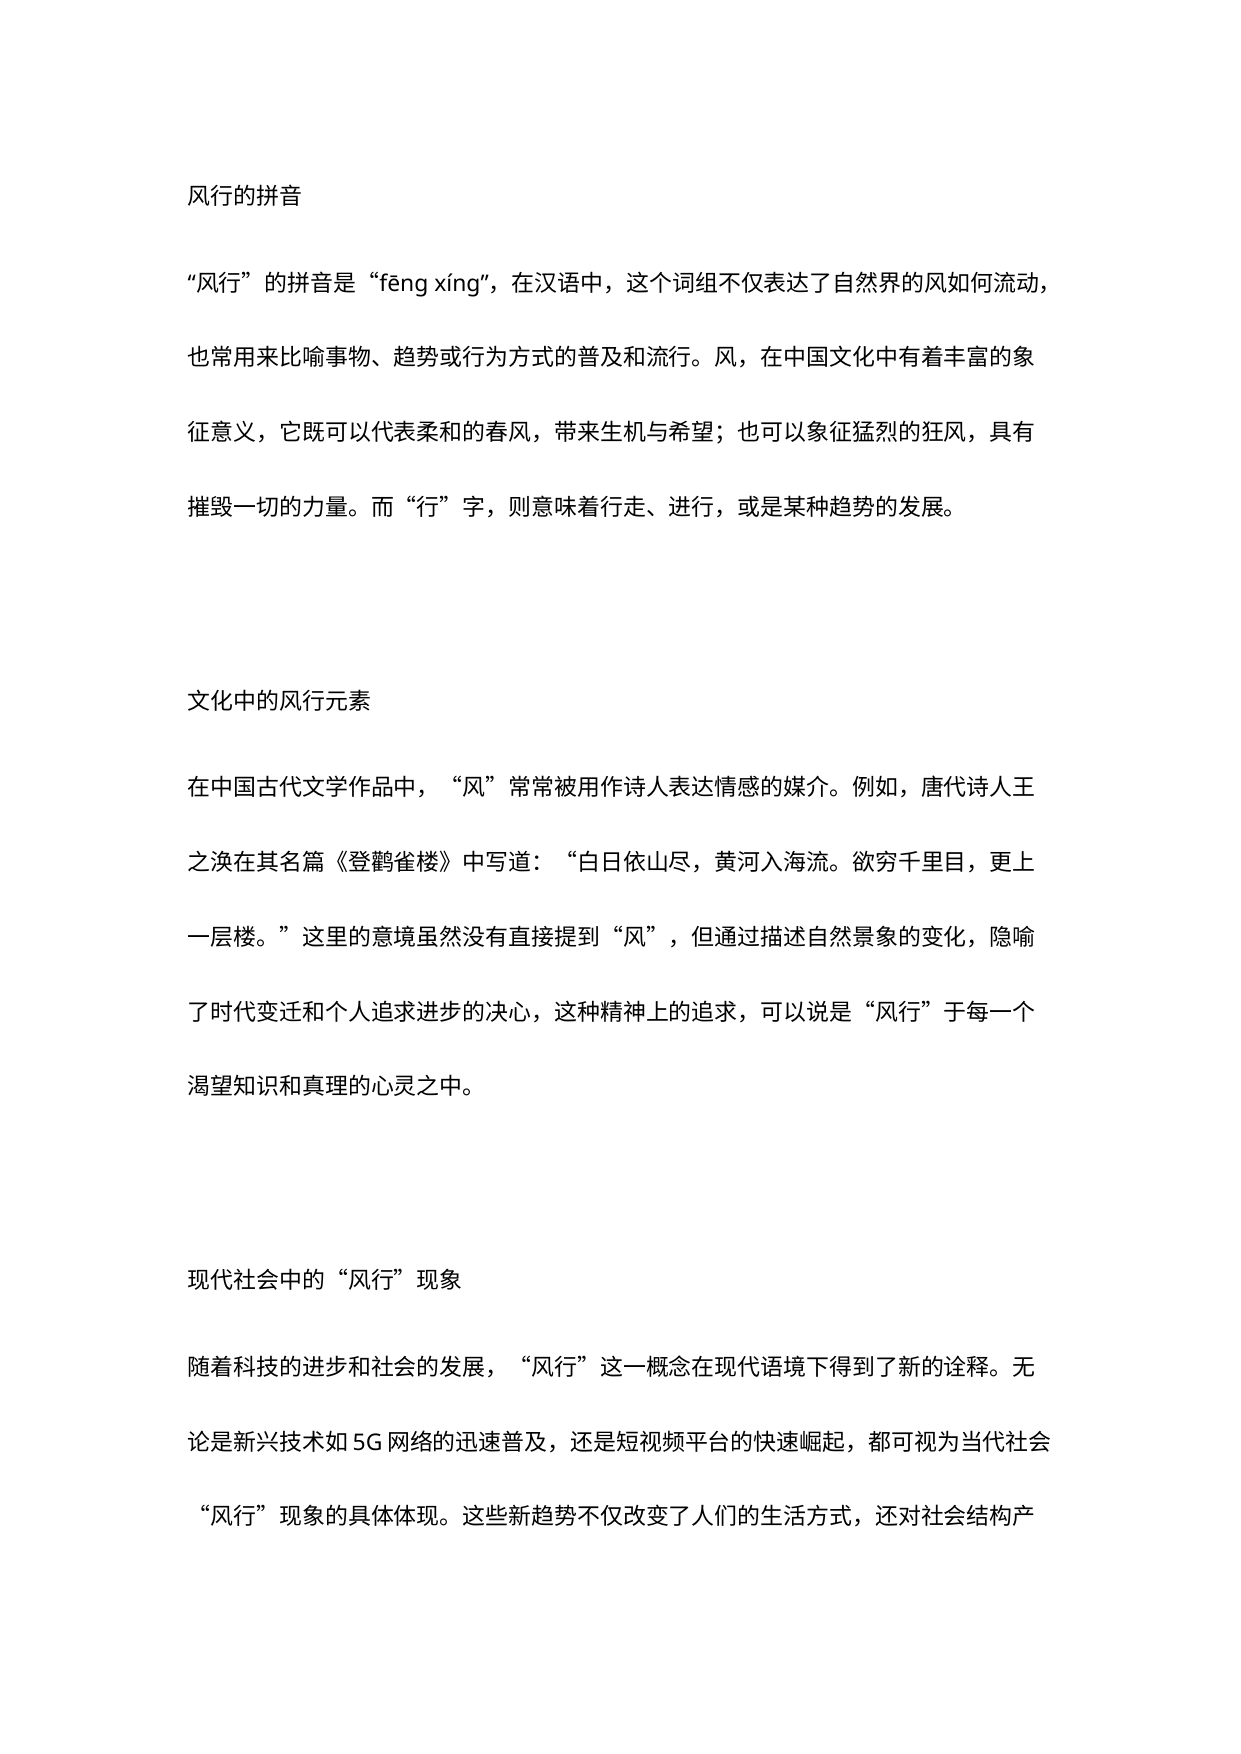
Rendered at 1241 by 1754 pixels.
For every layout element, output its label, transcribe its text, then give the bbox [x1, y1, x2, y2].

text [187, 1333, 1053, 1547]
text 风行的拼音 [187, 162, 1053, 227]
text 文化中的风行元素 [187, 667, 1053, 732]
text 在中国古代文学作品中，“风”常常被用作诗人表达情感的媒介。例如，唐代诗人王之涣在其名篇《登鹳雀楼》中写道：“白日依山尽，黄河入海流。欲穷千里目，更上一层楼。”这里的意境虽然没有直接提到“风”，但通过描述自然景象的变化，隐喻了时代变迁和个人追求进步的决心，这种精神上的追求，可以说是“风行”于每一个渴望知识和真理的心灵之中。 [187, 753, 1053, 1117]
text 现代社会中的“风行”现象 [187, 1246, 1053, 1311]
text “风行”的拼音是“fēng xíng”，在汉语中，这个词组不仅表达了自然界的风如何流动，也常用来比喻事物、趋势或行为方式的普及和流行。风，在中国文化中有着丰富的象征意义，它既可以代表柔和的春风，带来生机与希望；也可以象征猛烈的狂风，具有摧毁一切的力量。而“行”字，则意味着行走、进行，或是某种趋势的发展。 [187, 248, 1053, 538]
